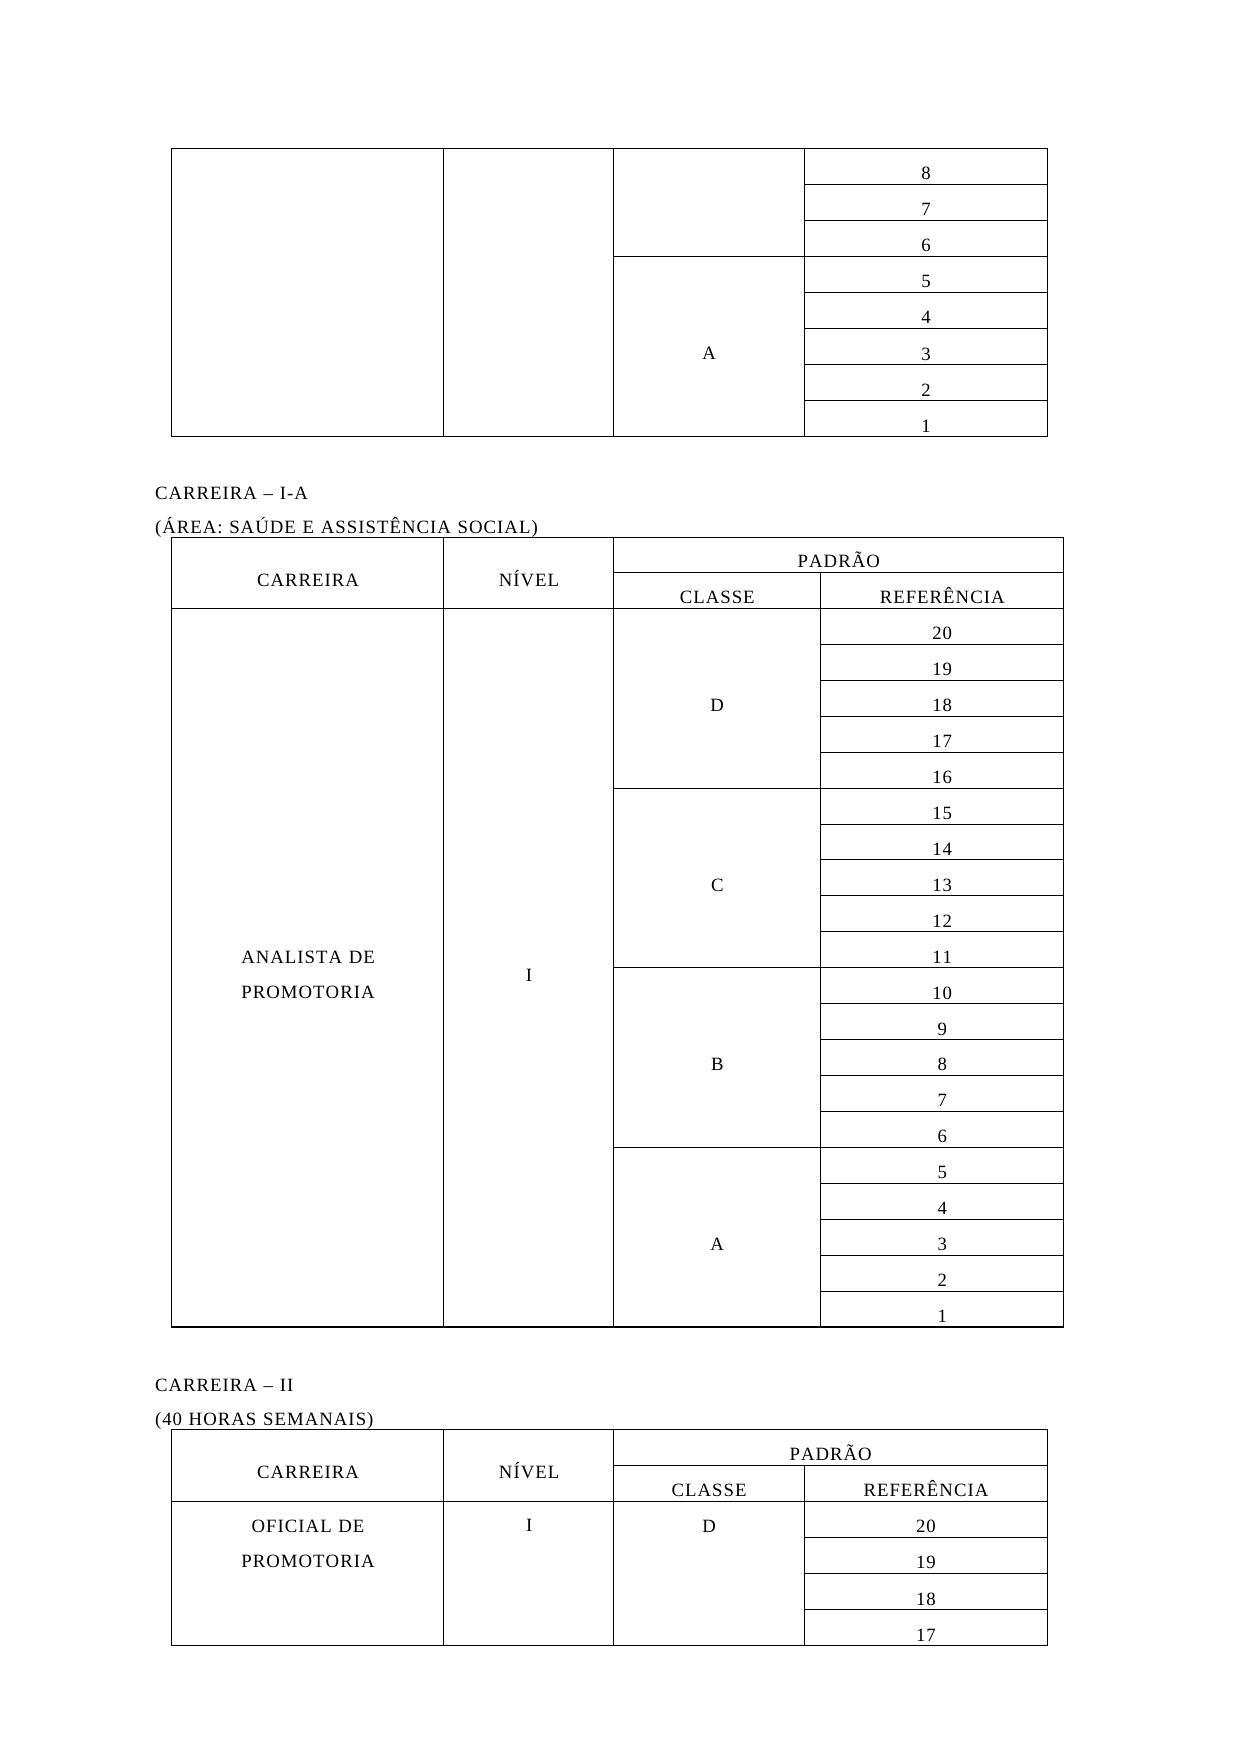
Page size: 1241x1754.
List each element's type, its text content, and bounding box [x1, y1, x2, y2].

table_cell ANALISTA DE PROMOTORIA [172, 609, 443, 1326]
table_cell 15 [821, 789, 1063, 823]
table_cell 3 [821, 1220, 1063, 1255]
table_cell 4 [805, 293, 1047, 328]
table_cell 6 [805, 221, 1047, 256]
table_cell 19 [805, 1538, 1047, 1573]
table_cell 7 [821, 1076, 1063, 1111]
table_cell 7 [805, 185, 1047, 220]
table_cell CLASSE [614, 573, 820, 608]
table_header NÍVEL [444, 538, 613, 608]
table_cell 8 [821, 1040, 1063, 1075]
table_cell I [444, 609, 613, 1326]
table_cell 16 [821, 753, 1063, 788]
table_cell C [614, 789, 820, 967]
table_cell 5 [805, 257, 1047, 292]
table_cell 20 [805, 1502, 1047, 1537]
table_cell 11 [821, 932, 1063, 967]
table_cell 18 [805, 1574, 1047, 1609]
table_cell 14 [821, 825, 1063, 859]
table_cell REFERÊNCIA [805, 1466, 1047, 1501]
table_cell D [614, 609, 820, 788]
text CARREIRA – I-A [155, 470, 1122, 504]
text CARREIRA – II [155, 1362, 1122, 1395]
table_cell 12 [821, 896, 1063, 931]
table_cell 1 [821, 1292, 1063, 1326]
table_header PADRÃO [614, 538, 1063, 572]
table_cell 19 [821, 645, 1063, 680]
table_cell 2 [821, 1256, 1063, 1291]
table_cell 17 [821, 717, 1063, 752]
table_cell 8 [805, 149, 1047, 184]
table_cell CLASSE [614, 1466, 804, 1501]
text (40 HORAS SEMANAIS) [155, 1396, 1122, 1429]
table_cell 4 [821, 1184, 1063, 1219]
table_cell A [614, 257, 804, 436]
table_cell 17 [805, 1610, 1047, 1645]
table_cell 18 [821, 681, 1063, 716]
text (ÁREA: SAÚDE E ASSISTÊNCIA SOCIAL) [155, 504, 1122, 537]
table_cell 6 [821, 1112, 1063, 1147]
table_cell 1 [805, 401, 1047, 436]
table_cell B [614, 968, 820, 1147]
table_header PADRÃO [614, 1430, 1047, 1465]
table_cell I [444, 1502, 613, 1645]
table_cell 2 [805, 365, 1047, 400]
table_cell 9 [821, 1004, 1063, 1039]
table_header NÍVEL [444, 1430, 613, 1501]
table_cell OFICIAL DE PROMOTORIA [172, 1502, 443, 1645]
table_cell 3 [805, 329, 1047, 364]
table_header CARREIRA [172, 538, 443, 608]
table_cell 10 [821, 968, 1063, 1003]
table_cell 20 [821, 609, 1063, 644]
table_cell 5 [821, 1148, 1063, 1183]
table_cell 13 [821, 860, 1063, 895]
table_cell D [614, 1502, 804, 1645]
table_cell REFERÊNCIA [821, 573, 1063, 608]
table_header CARREIRA [172, 1430, 443, 1501]
table_cell A [614, 1148, 820, 1326]
